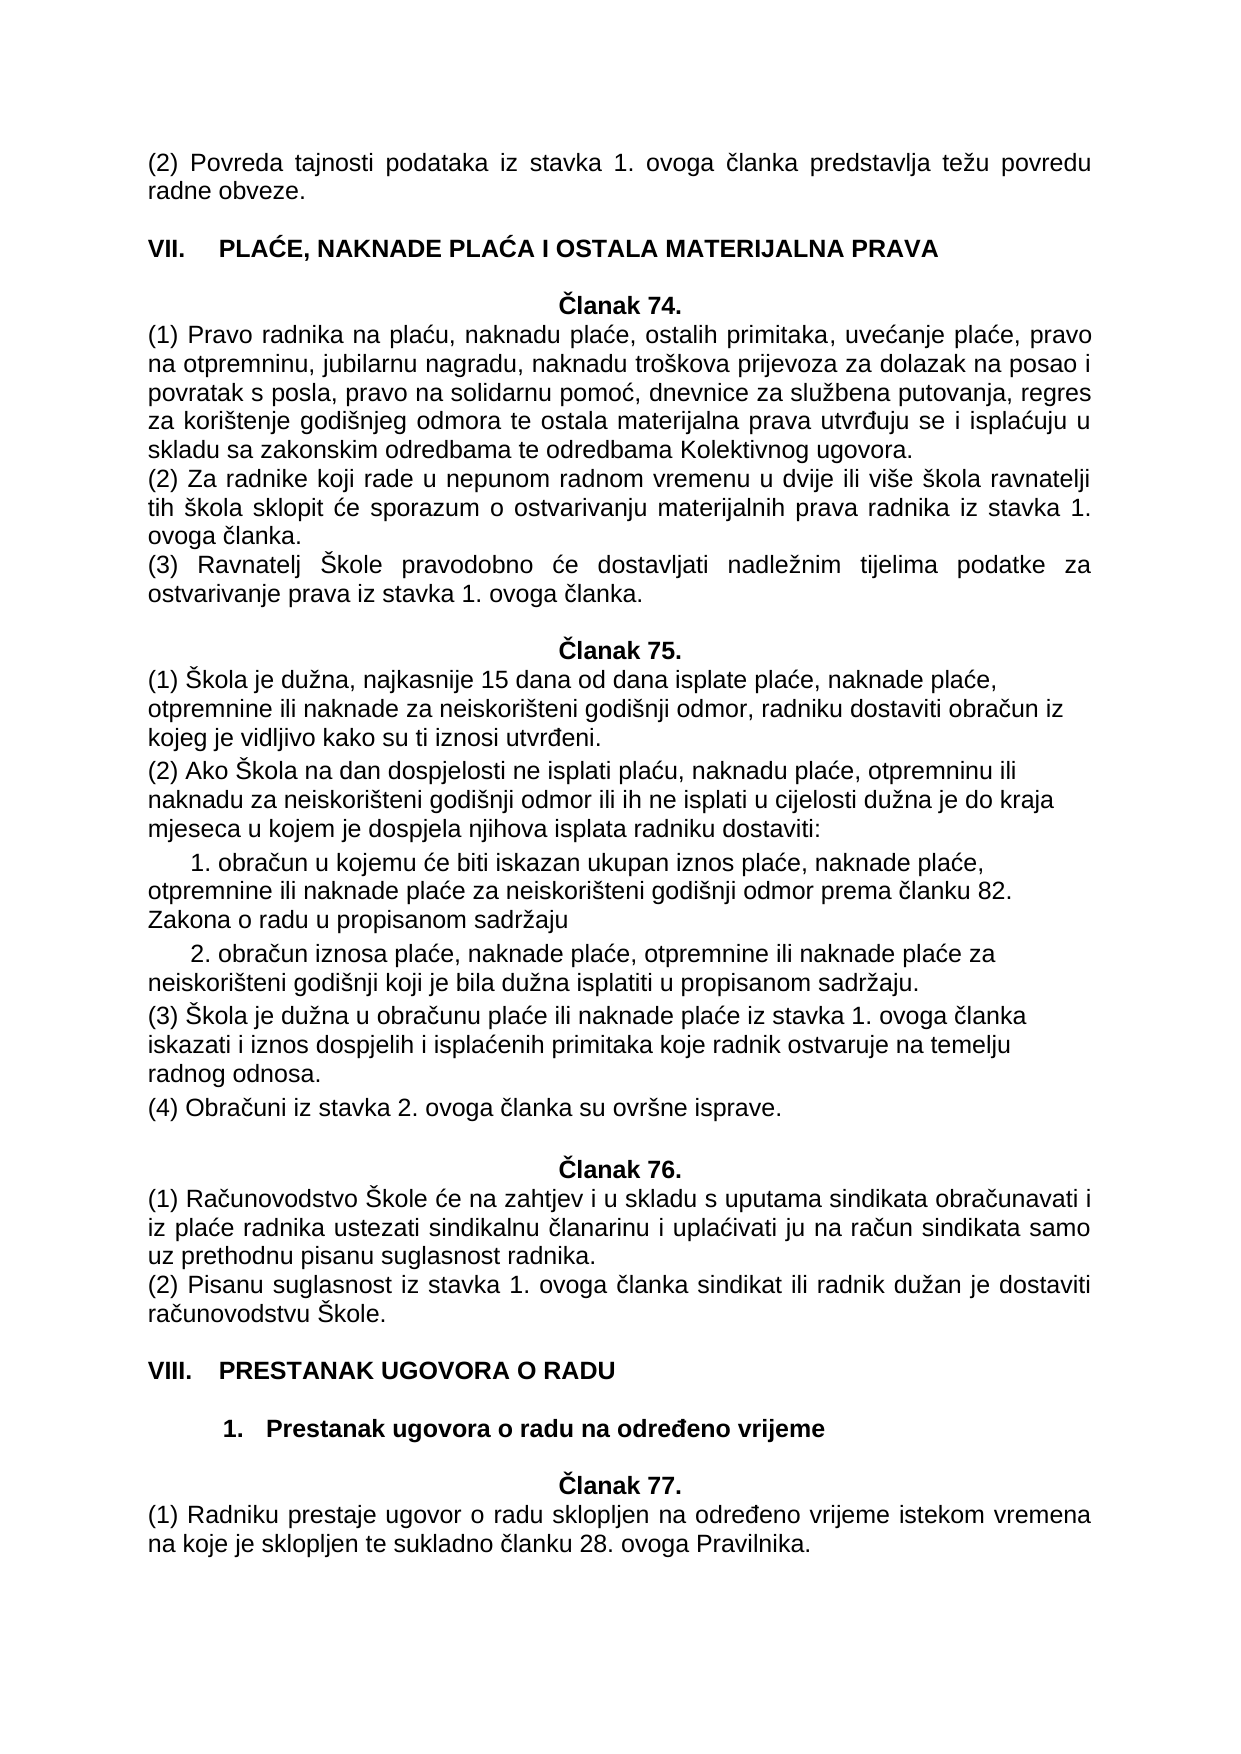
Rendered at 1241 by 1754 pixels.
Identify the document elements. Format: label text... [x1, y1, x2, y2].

text (2) Povreda tajnosti podataka iz stavka 1. ovoga članka predstavlja težu povredu radne obveze. [148, 148, 1093, 205]
list Prestanak ugovora o radu na određeno vrijeme [223, 1414, 1093, 1443]
text (3) Ravnatelj Škole pravodobno će dostavljati nadležnim tijelima podatke za ostvarivanje prava iz stavka 1. ovoga članka. [148, 550, 1093, 608]
text Članak 76. [148, 1155, 1093, 1184]
text (2) Pisanu suglasnost iz stavka 1. ovoga članka sindikat ili radnik dužan je dostaviti računovodstvu Škole. [148, 1270, 1093, 1328]
text Članak 77. [148, 1471, 1093, 1500]
text (3) Škola je dužna u obračunu plaće ili naknade plaće iz stavka 1. ovoga članka iskazati i iznos dospjelih i isplaćenih primitaka koje radnik ostvaruje na temelju radnog odnosa. [148, 1001, 1093, 1088]
list PLAĆE, NAKNADE PLAĆA I OSTALA MATERIJALNA PRAVA [148, 234, 1093, 263]
text 2. obračun iznosa plaće, naknade plaće, otpremnine ili naknade plaće za neiskorišteni godišnji koji je bila dužna isplatiti u propisanom sadržaju. [148, 939, 1093, 996]
text (2) Za radnike koji rade u nepunom radnom vremenu u dvije ili više škola ravnatelji tih škola sklopit će sporazum o ostvarivanju materijalnih prava radnika iz stavka 1. ovoga članka. [148, 464, 1093, 550]
text (1) Radniku prestaje ugovor o radu sklopljen na određeno vrijeme istekom vremena na koje je sklopljen te sukladno članku 28. ovoga Pravilnika. [148, 1500, 1093, 1558]
text (1) Računovodstvo Škole će na zahtjev i u skladu s uputama sindikata obračunavati i iz plaće radnika ustezati sindikalnu članarinu i uplaćivati ju na račun sindikata samo uz prethodnu pisanu suglasnost radnika. [148, 1184, 1093, 1270]
text (1) Pravo radnika na plaću, naknadu plaće, ostalih primitaka, uvećanje plaće, pravo na otpremninu, jubilarnu nagradu, naknadu troškova prijevoza za dolazak na posao i povratak s posla, pravo na solidarnu pomoć, dnevnice za službena putovanja, regres za korištenje godišnjeg odmora te ostala materijalna prava utvrđuju se i isplaćuju u skladu sa zakonskim odredbama te odredbama Kolektivnog ugovora. [148, 320, 1093, 464]
list PRESTANAK UGOVORA O RADU [148, 1356, 1093, 1385]
text Članak 75. [148, 636, 1093, 665]
text 1. obračun u kojemu će biti iskazan ukupan iznos plaće, naknade plaće, otpremnine ili naknade plaće za neiskorišteni godišnji odmor prema članku 82. Zakona o radu u propisanom sadržaju [148, 848, 1093, 934]
text Članak 74. [148, 291, 1093, 320]
text (1) Škola je dužna, najkasnije 15 dana od dana isplate plaće, naknade plaće, otpremnine ili naknade za neiskorišteni godišnji odmor, radniku dostaviti obračun iz kojeg je vidljivo kako su ti iznosi utvrđeni. [148, 665, 1093, 751]
text (2) Ako Škola na dan dospjelosti ne isplati plaću, naknadu plaće, otpremninu ili naknadu za neiskorišteni godišnji odmor ili ih ne isplati u cijelosti dužna je do kraja mjeseca u kojem je dospjela njihova isplata radniku dostaviti: [148, 756, 1093, 843]
text (4) Obračuni iz stavka 2. ovoga članka su ovršne isprave. [148, 1093, 1093, 1121]
